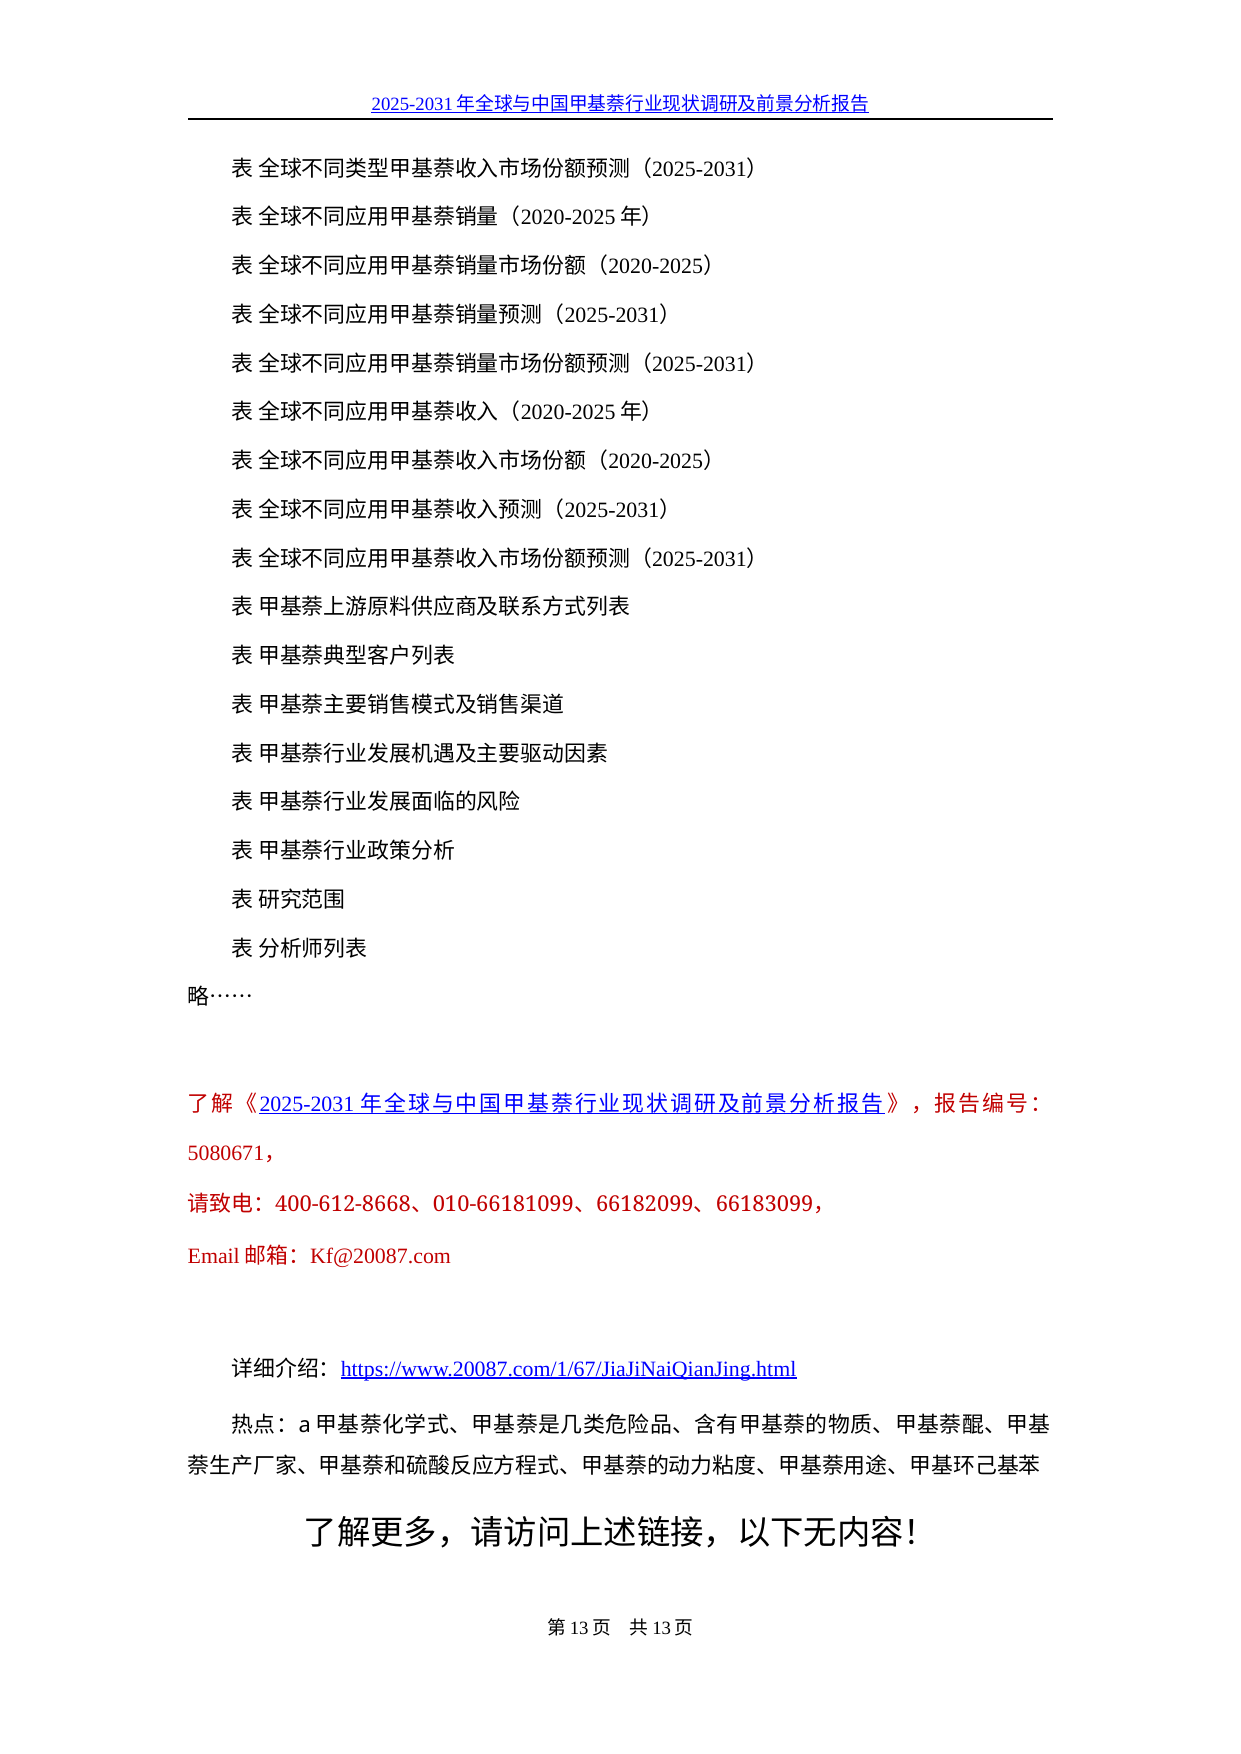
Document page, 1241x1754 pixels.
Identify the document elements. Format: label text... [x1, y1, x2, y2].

title 了解更多，请访问上述链接，以下无内容！ [187, 1497, 1053, 1562]
text 热点：a甲基萘化学式、甲基萘是几类危险品、含有甲基萘的物质、甲基萘醌、甲基萘生产厂家、甲基萘和硫酸反应方程式、甲基萘的动力粘度、甲基萘用途、甲基环己基苯 [187, 1407, 1053, 1480]
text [187, 150, 1053, 1011]
text Email邮箱：Kf@20087.com [187, 1237, 1053, 1270]
text 详细介绍：https://www.20087.com/1/67/JiaJiNaiQianJing.html [187, 1350, 1053, 1383]
text 请致电：400-612-8668、010-66181099、66182099、66183099， [187, 1186, 1053, 1218]
text 了解《2025-2031年全球与中国甲基萘行业现状调研及前景分析报告》，报告编号：5080671， [187, 1085, 1053, 1167]
